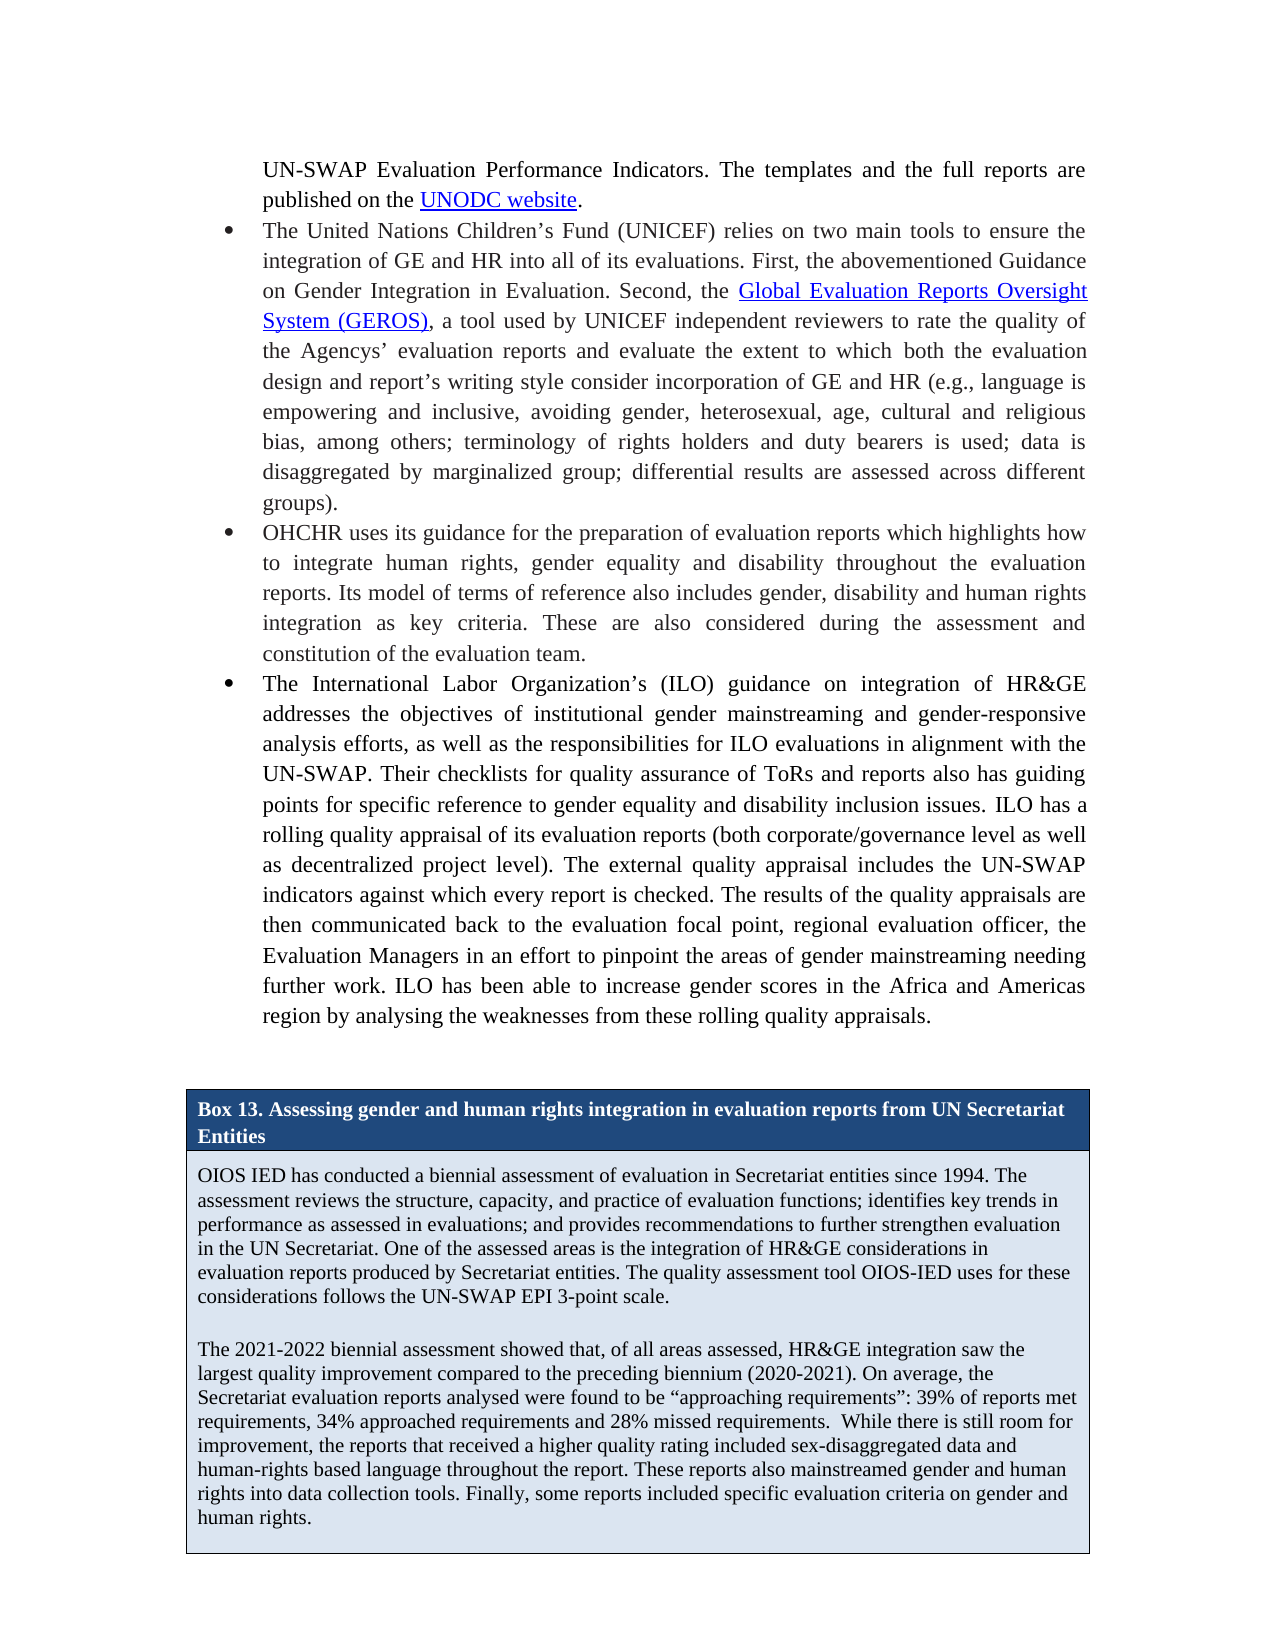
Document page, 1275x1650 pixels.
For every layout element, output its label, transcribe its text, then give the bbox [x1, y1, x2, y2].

list The United Nations Children’s Fund (UNICEF) relies on two main tools to ensure the integration of GE and HR into all of its evaluations. First, the abovementioned Guidance on Gender Integration in Evaluation. Second, the Global Evaluation Reports Oversight System (GEROS), a tool used by UNICEF independent reviewers to rate the quality of the Agencys’ evaluation reports and evaluate the extent to which both the evaluation design and report’s writing style consider incorporation of GE and HR (e.g., language is empowering and inclusive, avoiding gender, heterosexual, age, cultural and religious bias, among others; terminology of rights holders and duty bearers is used; data is disaggregated by marginalized group; differential results are assessed across different groups). [225, 217, 1087, 515]
table_header Box 13. Assessing gender and human rights integration in evaluation reports from UN Secretariat Entities [187, 1090, 1089, 1150]
list OHCHR uses its guidance for the preparation of evaluation reports which highlights how to integrate human rights, gender equality and disability throughout the evaluation reports. Its model of terms of reference also includes gender, disability and human rights integration as key criteria. These are also considered during the assessment and constitution of the evaluation team. [225, 519, 1087, 666]
table_cell OIOS IED has conducted a biennial assessment of evaluation in Secretariat entities since 1994. The assessment reviews the structure, capacity, and practice of evaluation functions; identifies key trends in performance as assessed in evaluations; and provides recommendations to further strengthen evaluation in the UN Secretariat. One of the assessed areas is the integration of HR&GE considerations in evaluation reports produced by Secretariat entities. The quality assessment tool OIOS-IED uses for these considerations follows the UN-SWAP EPI 3-point scale. The 2021-2022 biennial assessment showed that, of all areas assessed, HR&GE integration saw the largest quality improvement compared to the preceding biennium (2020-2021). On average, the Secretariat evaluation reports analysed were found to be “approaching requirements”: 39% of reports met requirements, 34% approached requirements and 28% missed requirements. While there is still room for improvement, the reports that received a higher quality rating included sex-disaggregated data and human-rights based language throughout the report. These reports also mainstreamed gender and human rights into data collection tools. Finally, some reports included specific evaluation criteria on gender and human rights. [187, 1151, 1089, 1553]
list The International Labor Organization’s (ILO) guidance on integration of HR&GE addresses the objectives of institutional gender mainstreaming and gender-responsive analysis efforts, as well as the responsibilities for ILO evaluations in alignment with the UN-SWAP. Their checklists for quality assurance of ToRs and reports also has guiding points for specific reference to gender equality and disability inclusion issues. ILO has a rolling quality appraisal of its evaluation reports (both corporate/governance level as well as decentralized project level). The external quality appraisal includes the UN-SWAP indicators against which every report is checked. The results of the quality appraisals are then communicated back to the evaluation focal point, regional evaluation officer, the Evaluation Managers in an effort to pinpoint the areas of gender mainstreaming needing further work. ILO has been able to increase gender scores in the Africa and Americas region by analysing the weaknesses from these rolling quality appraisals. [225, 670, 1087, 1028]
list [225, 156, 1087, 213]
